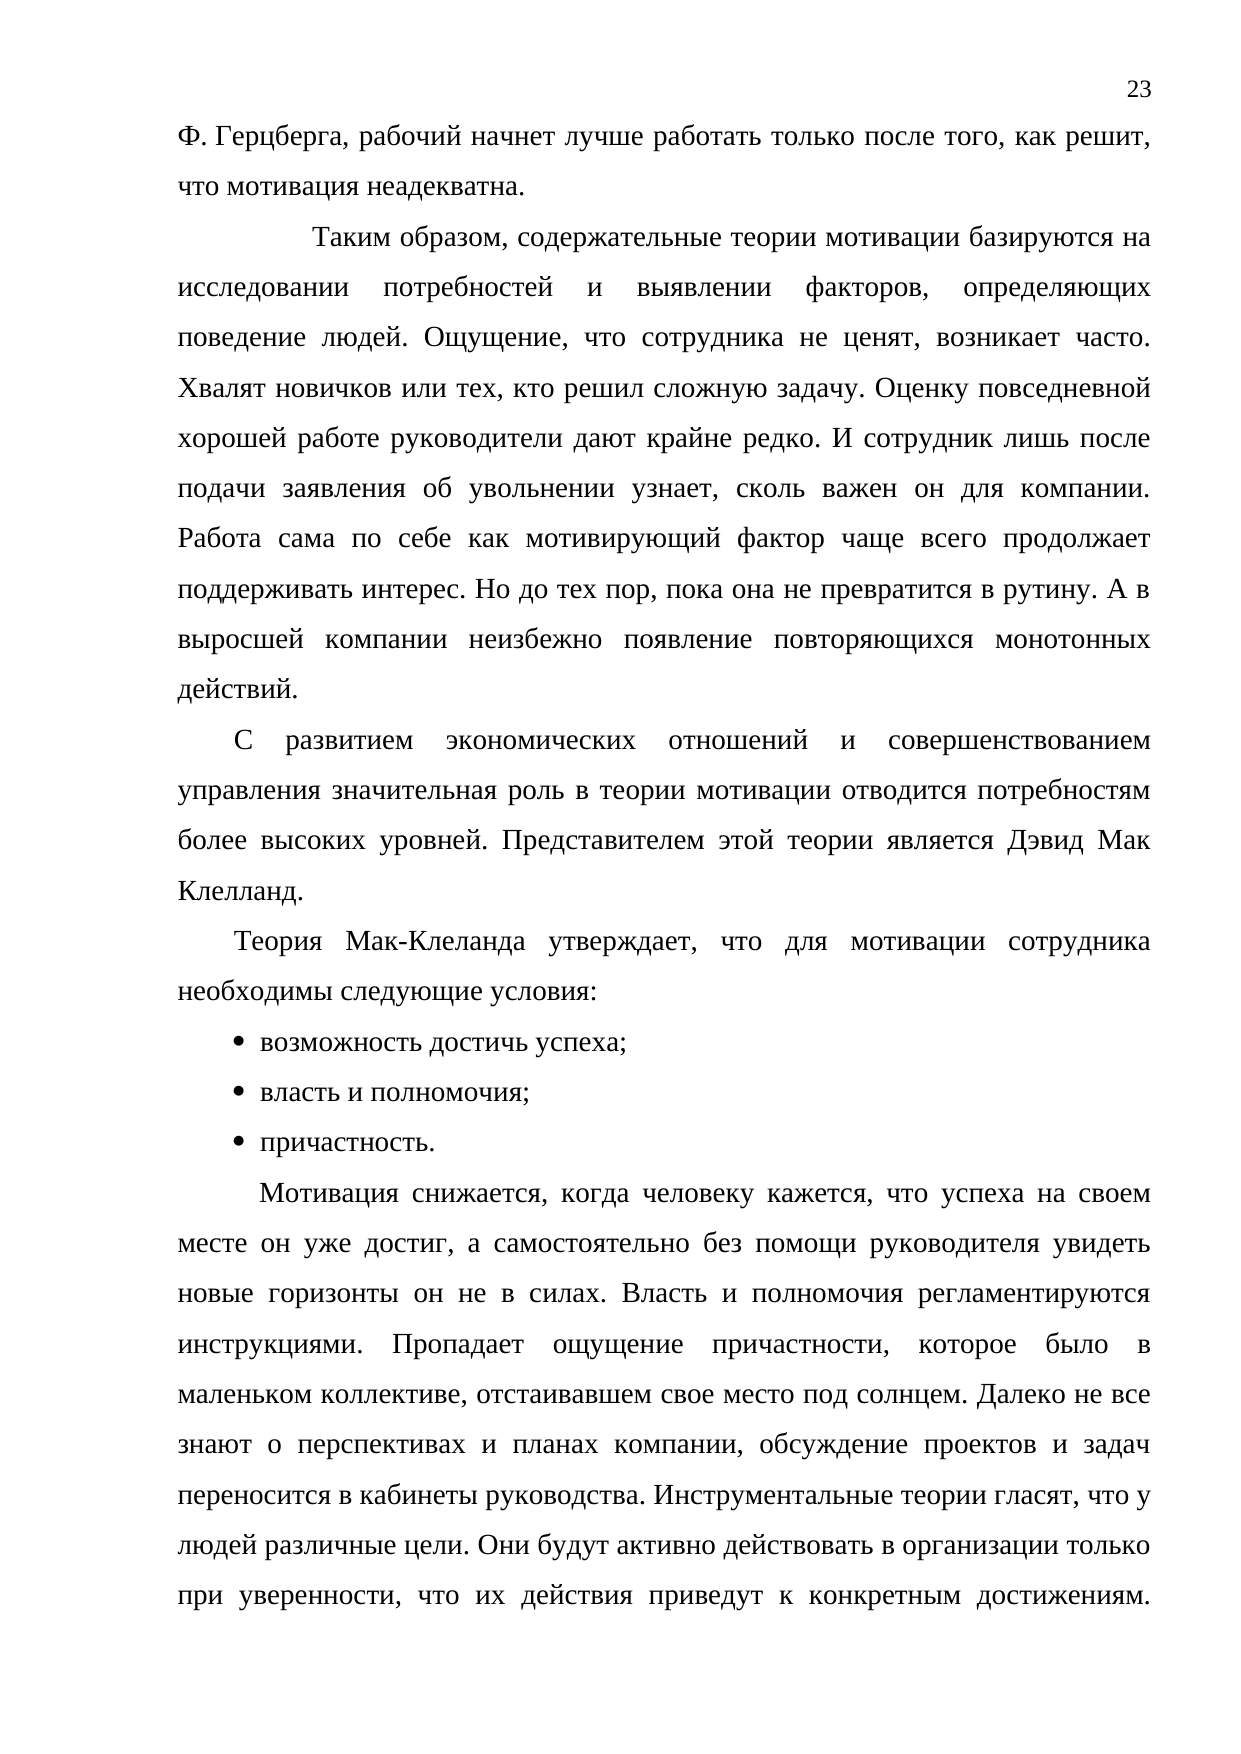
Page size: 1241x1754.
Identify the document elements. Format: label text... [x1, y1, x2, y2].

list власть и полномочия; [177, 1074, 1152, 1108]
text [177, 118, 1152, 202]
list возможность достичь успеха; [177, 1024, 1152, 1057]
text Таким образом, содержательные теории мотивации базируются на исследовании потребностей и выявлении факторов, определяющих поведение людей. Ощущение, что сотрудника не ценят, возникает часто. Хвалят новичков или тех, кто решил сложную задачу. Оценку повседневной хорошей работе руководители дают крайне редко. И сотрудник лишь после подачи заявления об увольнении узнает, сколь важен он для компании. Работа сама по себе как мотивирующий фактор чаще всего продолжает поддерживать интерес. Но до тех пор, пока она не превратится в рутину. А в выросшей компании неизбежно появление повторяющихся монотонных действий. [177, 219, 1152, 705]
list причастность. [177, 1124, 1152, 1158]
text С развитием экономических отношений и совершенствованием управления значительная роль в теории мотивации отводится потребностям более высоких уровней. Представителем этой теории является Дэвид Мак Клелланд. [177, 722, 1152, 906]
text Теория Мак-Клеланда утверждает, что для мотивации сотрудника необходимы следующие условия: [177, 923, 1152, 1007]
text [177, 1175, 1152, 1611]
